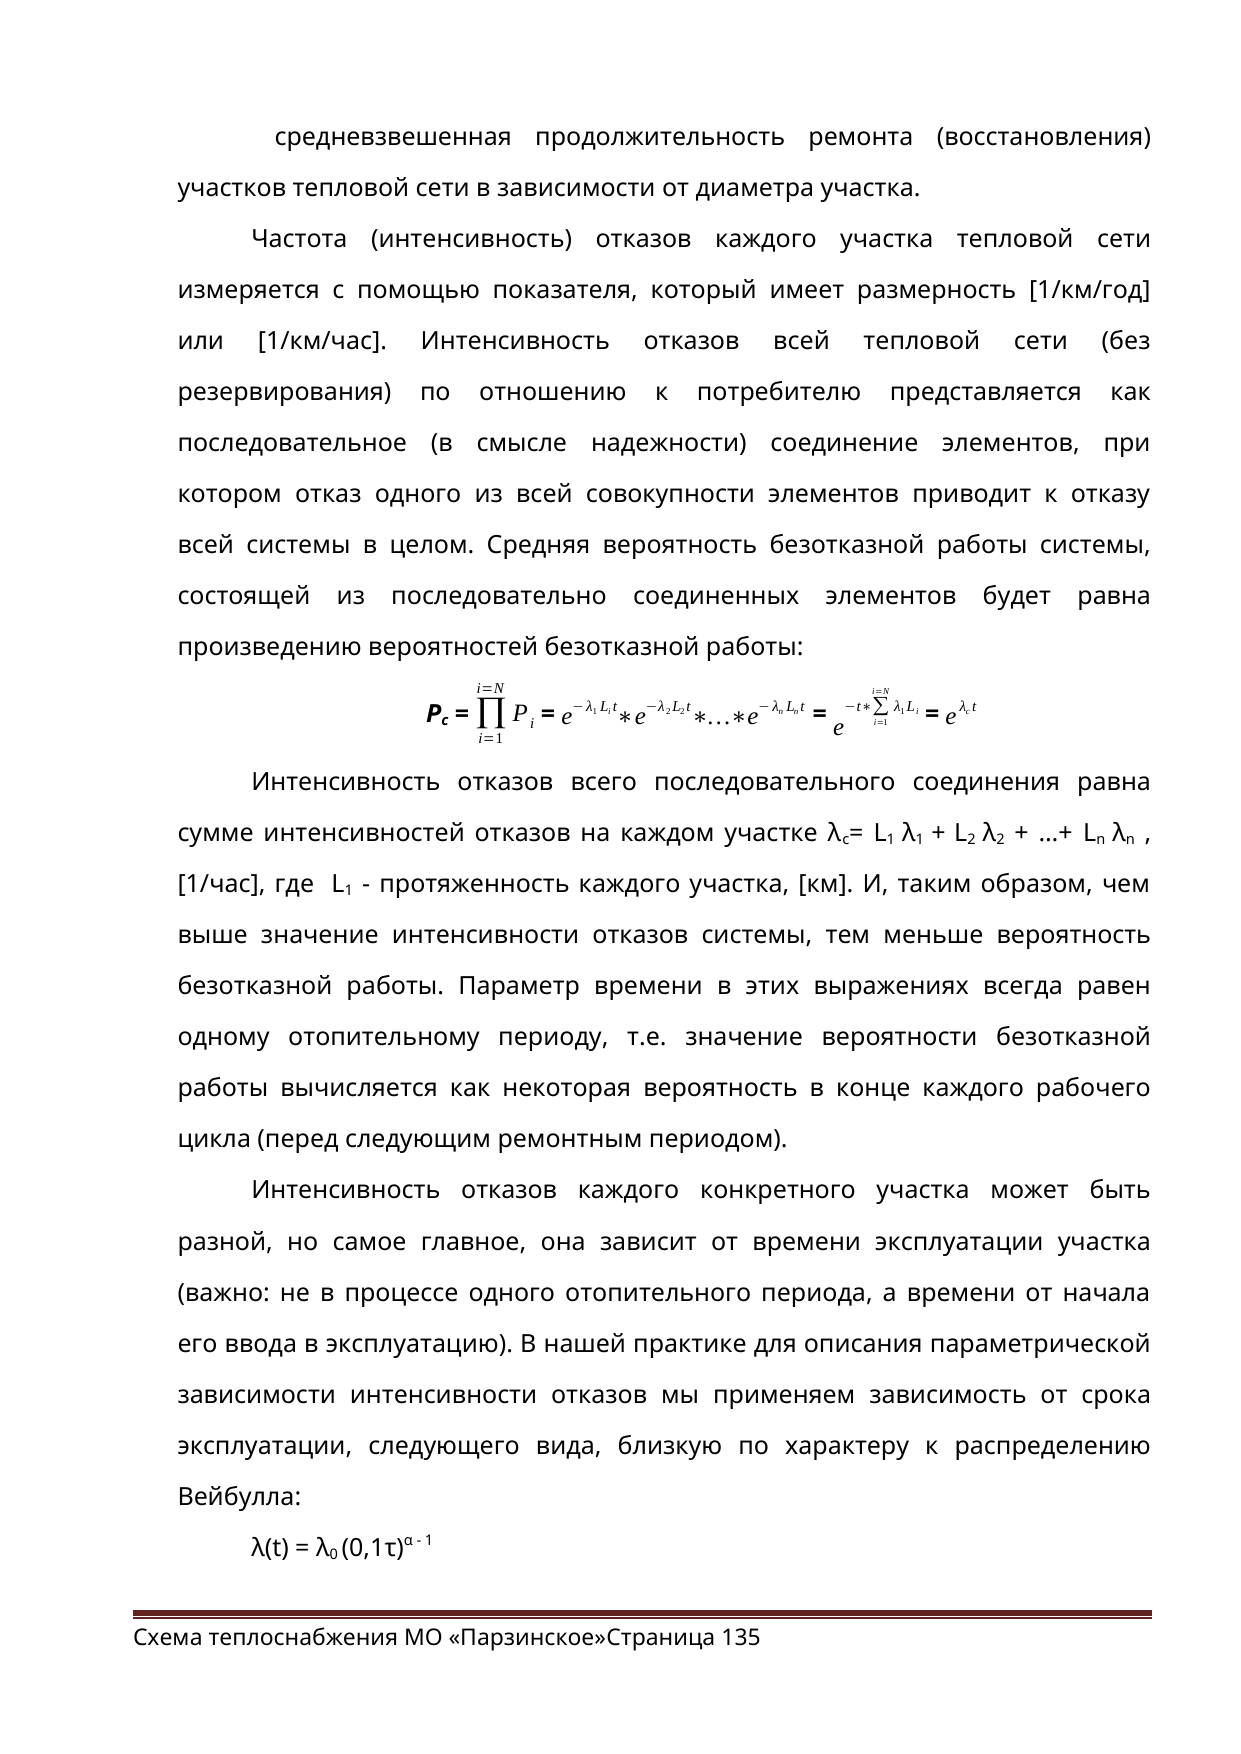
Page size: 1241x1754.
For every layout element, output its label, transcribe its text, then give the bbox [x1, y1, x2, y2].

text Рс = = = = [177, 679, 1152, 747]
text Интенсивность отказов всего последовательного соединения равна сумме интенсивностей отказов на каждом участке λс= L1 λ1 + L2 λ2 + …+ Ln λn , [1/час], где L1 - протяженность каждого участка, [км]. И, таким образом, чем выше значение интенсивности отказов системы, тем меньше вероятность безотказной работы. Параметр времени в этих выражениях всегда равен одному отопительному периоду, т.е. значение вероятности безотказной работы вычисляется как некоторая вероятность в конце каждого рабочего цикла (перед следующим ремонтным периодом). [177, 764, 1152, 1155]
text Частота (интенсивность) отказов каждого участка тепловой сети измеряется с помощью показателя, который имеет размерность [1/км/год] или [1/км/час]. Интенсивность отказов всей тепловой сети (без резервирования) по отношению к потребителю представляется как последовательное (в смысле надежности) соединение элементов, при котором отказ одного из всей совокупности элементов приводит к отказу всей системы в целом. Средняя вероятность безотказной работы системы, состоящей из последовательно соединенных элементов будет равна произведению вероятностей безотказной работы: [177, 220, 1152, 663]
text Интенсивность отказов каждого конкретного участка может быть разной, но самое главное, она зависит от времени эксплуатации участка (важно: не в процессе одного отопительного периода, а времени от начала его ввода в эксплуатацию). В нашей практике для описания параметрической зависимости интенсивности отказов мы применяем зависимость от срока эксплуатации, следующего вида, близкую по характеру к распределению Вейбулла: [177, 1172, 1152, 1512]
text λ(t) = λ0 (0,1τ)α - 1 [177, 1529, 1152, 1563]
text средневзвешенная продолжительность ремонта (восстановления) участков тепловой сети в зависимости от диаметра участка. [177, 118, 1152, 203]
